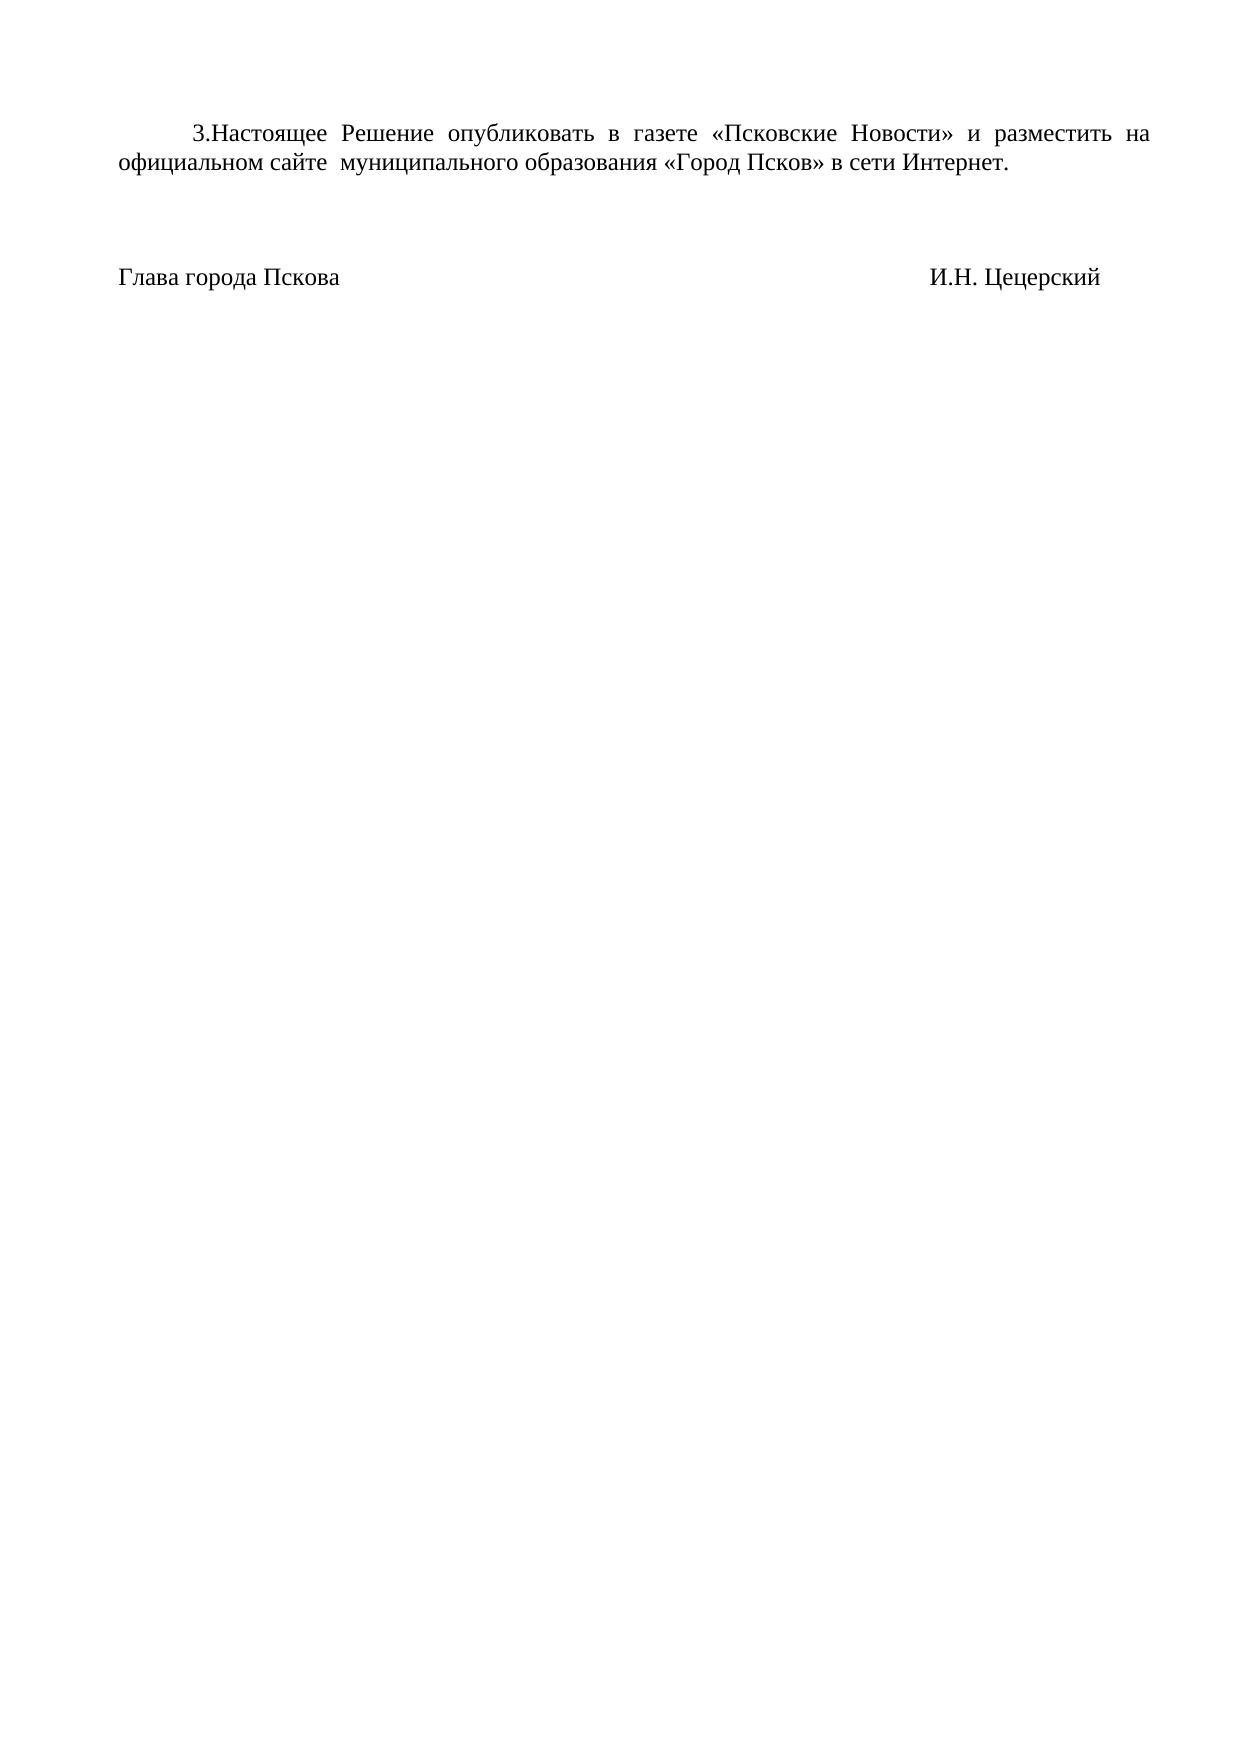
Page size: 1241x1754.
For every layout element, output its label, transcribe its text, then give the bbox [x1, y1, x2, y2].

text 3.Настоящее Решение опубликовать в газете «Псковские Новости» и разместить на официальном сайте муниципального образования «Город Псков» в сети Интернет. [118, 118, 1152, 176]
text Глава города Пскова И.Н. Цецерский [118, 262, 1152, 291]
